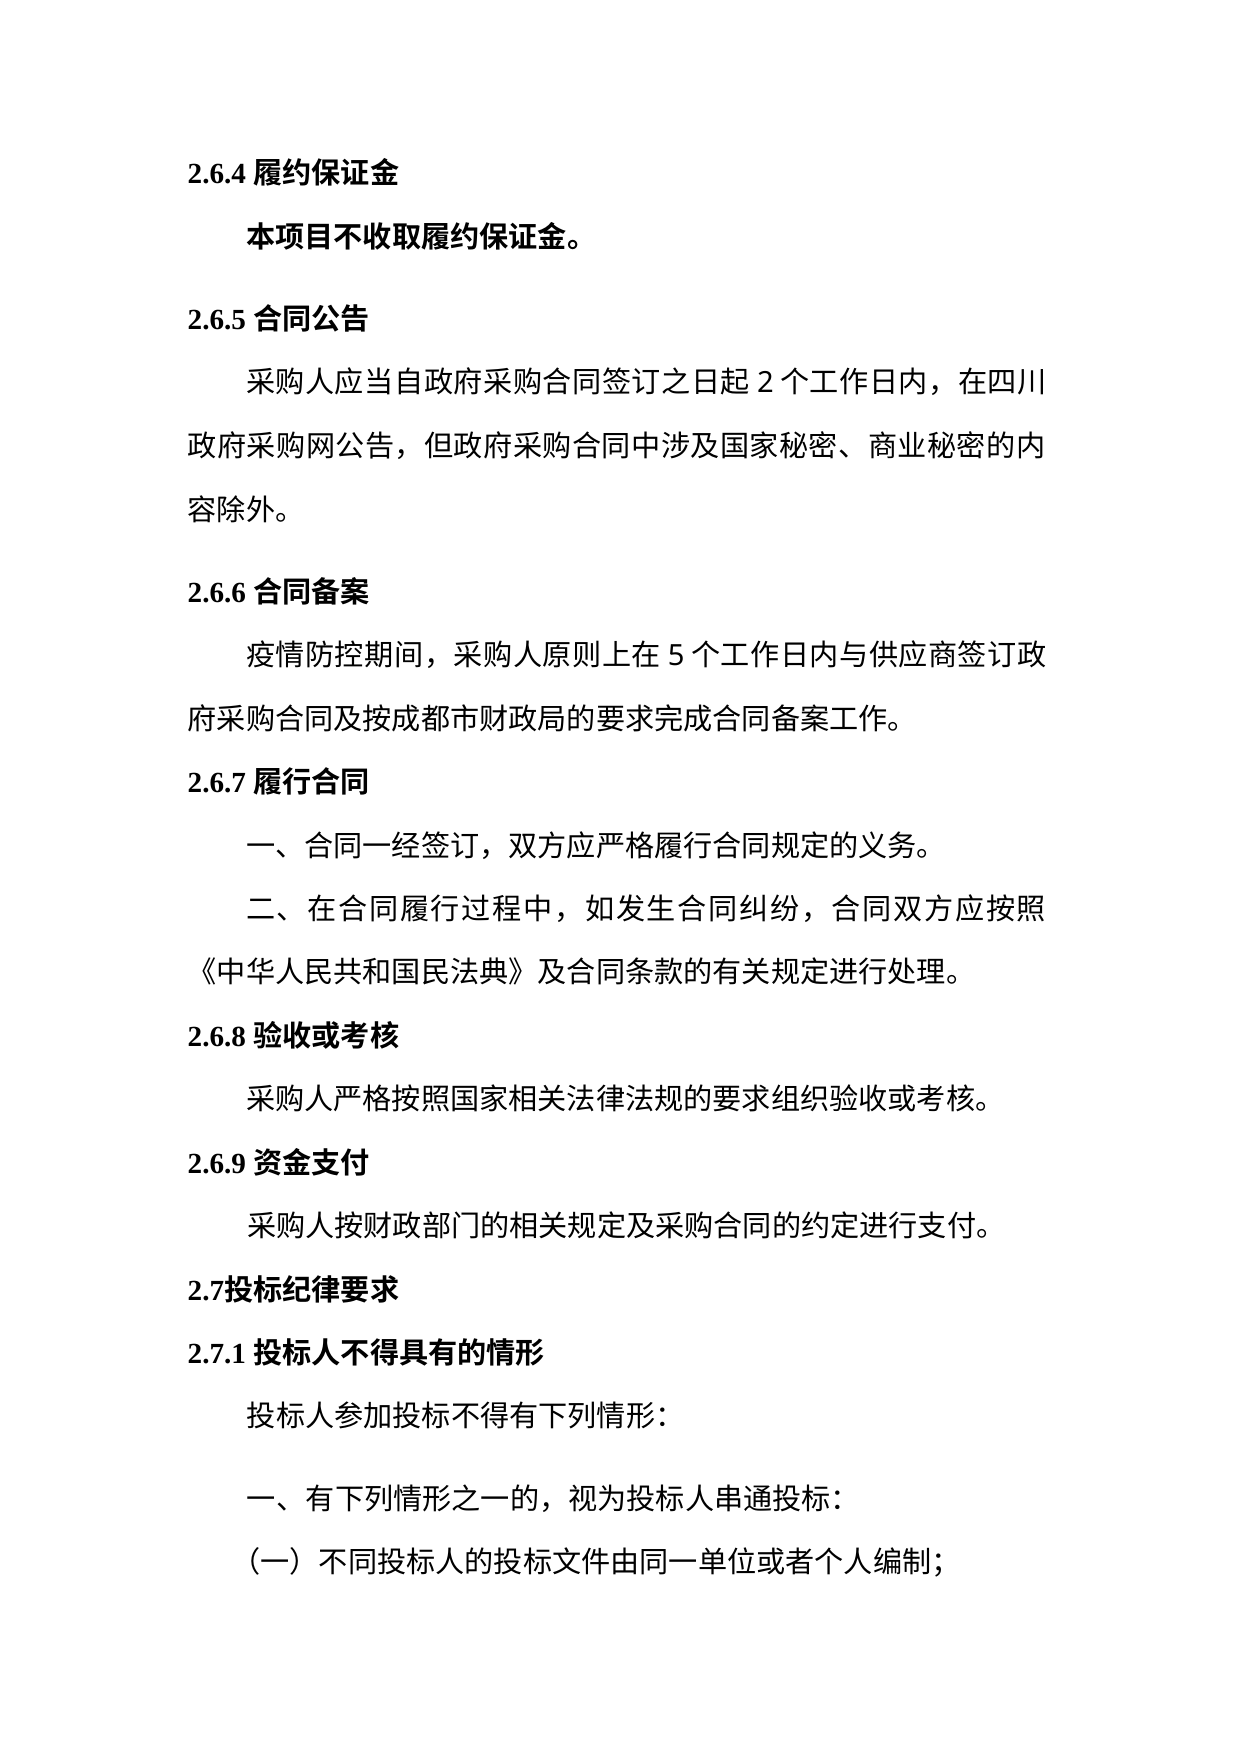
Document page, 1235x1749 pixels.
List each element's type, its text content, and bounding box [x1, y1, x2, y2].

text 一、合同一经签订，双方应严格履行合同规定的义务。 [187, 822, 1047, 864]
list 有下列情形之一的，视为投标人串通投标： [231, 1475, 1047, 1517]
list 合同备案 [187, 568, 1047, 611]
text 采购人严格按照国家相关法律法规的要求组织验收或考核。 [187, 1076, 1047, 1118]
text 疫情防控期间，采购人原则上在5个工作日内与供应商签订政府采购合同及按成都市财政局的要求完成合同备案工作。 [187, 632, 1047, 737]
text 投标人参加投标不得有下列情形： [187, 1393, 1047, 1435]
text （一）不同投标人的投标文件由同一单位或者个人编制； [231, 1539, 1047, 1581]
text 本项目不收取履约保证金。 [187, 213, 1047, 256]
list 验收或考核 [187, 1012, 1047, 1055]
list 履行合同 [187, 759, 1047, 801]
list 履约保证金 [187, 150, 1047, 192]
text 采购人按财政部门的相关规定及采购合同的约定进行支付。 [187, 1203, 1047, 1245]
list 合同公告 [187, 296, 1047, 338]
list 资金支付 [187, 1139, 1047, 1182]
text 二、在合同履行过程中，如发生合同纠纷，合同双方应按照《中华人民共和国民法典》及合同条款的有关规定进行处理。 [187, 886, 1047, 991]
list 投标纪律要求 [187, 1266, 1047, 1308]
list 投标人不得具有的情形 [187, 1329, 1047, 1372]
text 采购人应当自政府采购合同签订之日起2个工作日内，在四川政府采购网公告，但政府采购合同中涉及国家秘密、商业秘密的内容除外。 [187, 359, 1047, 528]
